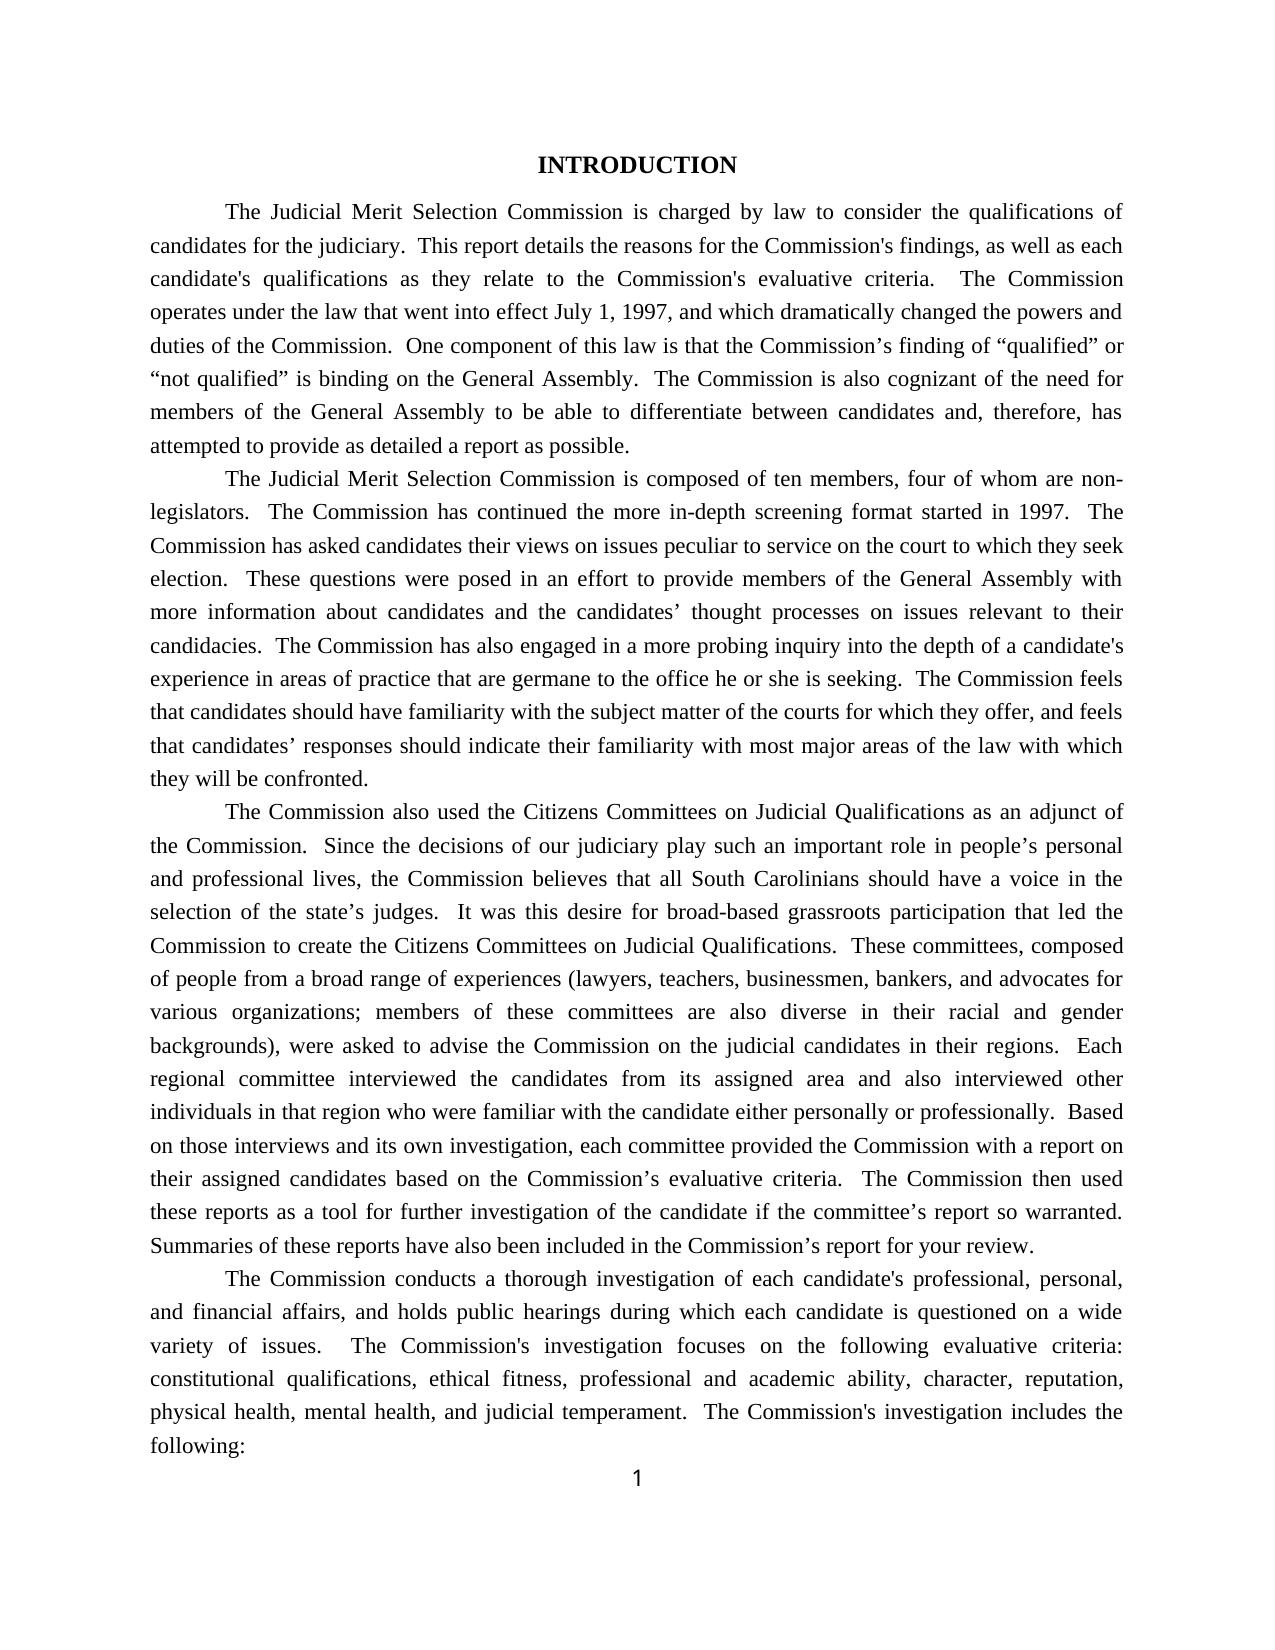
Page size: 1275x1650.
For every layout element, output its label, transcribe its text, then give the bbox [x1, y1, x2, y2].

text The Judicial Merit Selection Commission is composed of ten members, four of whom are non-legislators. The Commission has continued the more in-depth screening format started in 1997. The Commission has asked candidates their views on issues peculiar to service on the court to which they seek election. These questions were posed in an effort to provide members of the General Assembly with more information about candidates and the candidates’ thought processes on issues relevant to their candidacies. The Commission has also engaged in a more probing inquiry into the depth of a candidate's experience in areas of practice that are germane to the office he or she is seeking. The Commission feels that candidates should have familiarity with the subject matter of the courts for which they offer, and feels that candidates’ responses should indicate their familiarity with most major areas of the law with which they will be confronted. [150, 460, 1125, 793]
text The Judicial Merit Selection Commission is charged by law to consider the qualifications of candidates for the judiciary. This report details the reasons for the Commission's findings, as well as each candidate's qualifications as they relate to the Commission's evaluative criteria. The Commission operates under the law that went into effect July 1, 1997, and which dramatically changed the powers and duties of the Commission. One component of this law is that the Commission’s finding of “qualified” or “not qualified” is binding on the General Assembly. The Commission is also cognizant of the need for members of the General Assembly to be able to differentiate between candidates and, therefore, has attempted to provide as detailed a report as possible. [150, 193, 1125, 460]
text INTRODUCTION [150, 150, 1125, 179]
text The Commission also used the Citizens Committees on Judicial Qualifications as an adjunct of the Commission. Since the decisions of our judiciary play such an important role in people’s personal and professional lives, the Commission believes that all South Carolinians should have a voice in the selection of the state’s judges. It was this desire for broad-based grassroots participation that led the Commission to create the Citizens Committees on Judicial Qualifications. These committees, composed of people from a broad range of experiences (lawyers, teachers, businessmen, bankers, and advocates for various organizations; members of these committees are also diverse in their racial and gender backgrounds), were asked to advise the Commission on the judicial candidates in their regions. Each regional committee interviewed the candidates from its assigned area and also interviewed other individuals in that region who were familiar with the candidate either personally or professionally. Based on those interviews and its own investigation, each committee provided the Commission with a report on their assigned candidates based on the Commission’s evaluative criteria. The Commission then used these reports as a tool for further investigation of the candidate if the committee’s report so warranted. Summaries of these reports have also been included in the Commission’s report for your review. [150, 793, 1125, 1260]
text The Commission conducts a thorough investigation of each candidate's professional, personal, and financial affairs, and holds public hearings during which each candidate is questioned on a wide variety of issues. The Commission's investigation focuses on the following evaluative criteria: constitutional qualifications, ethical fitness, professional and academic ability, character, reputation, physical health, mental health, and judicial temperament. The Commission's investigation includes the following: [150, 1260, 1125, 1460]
